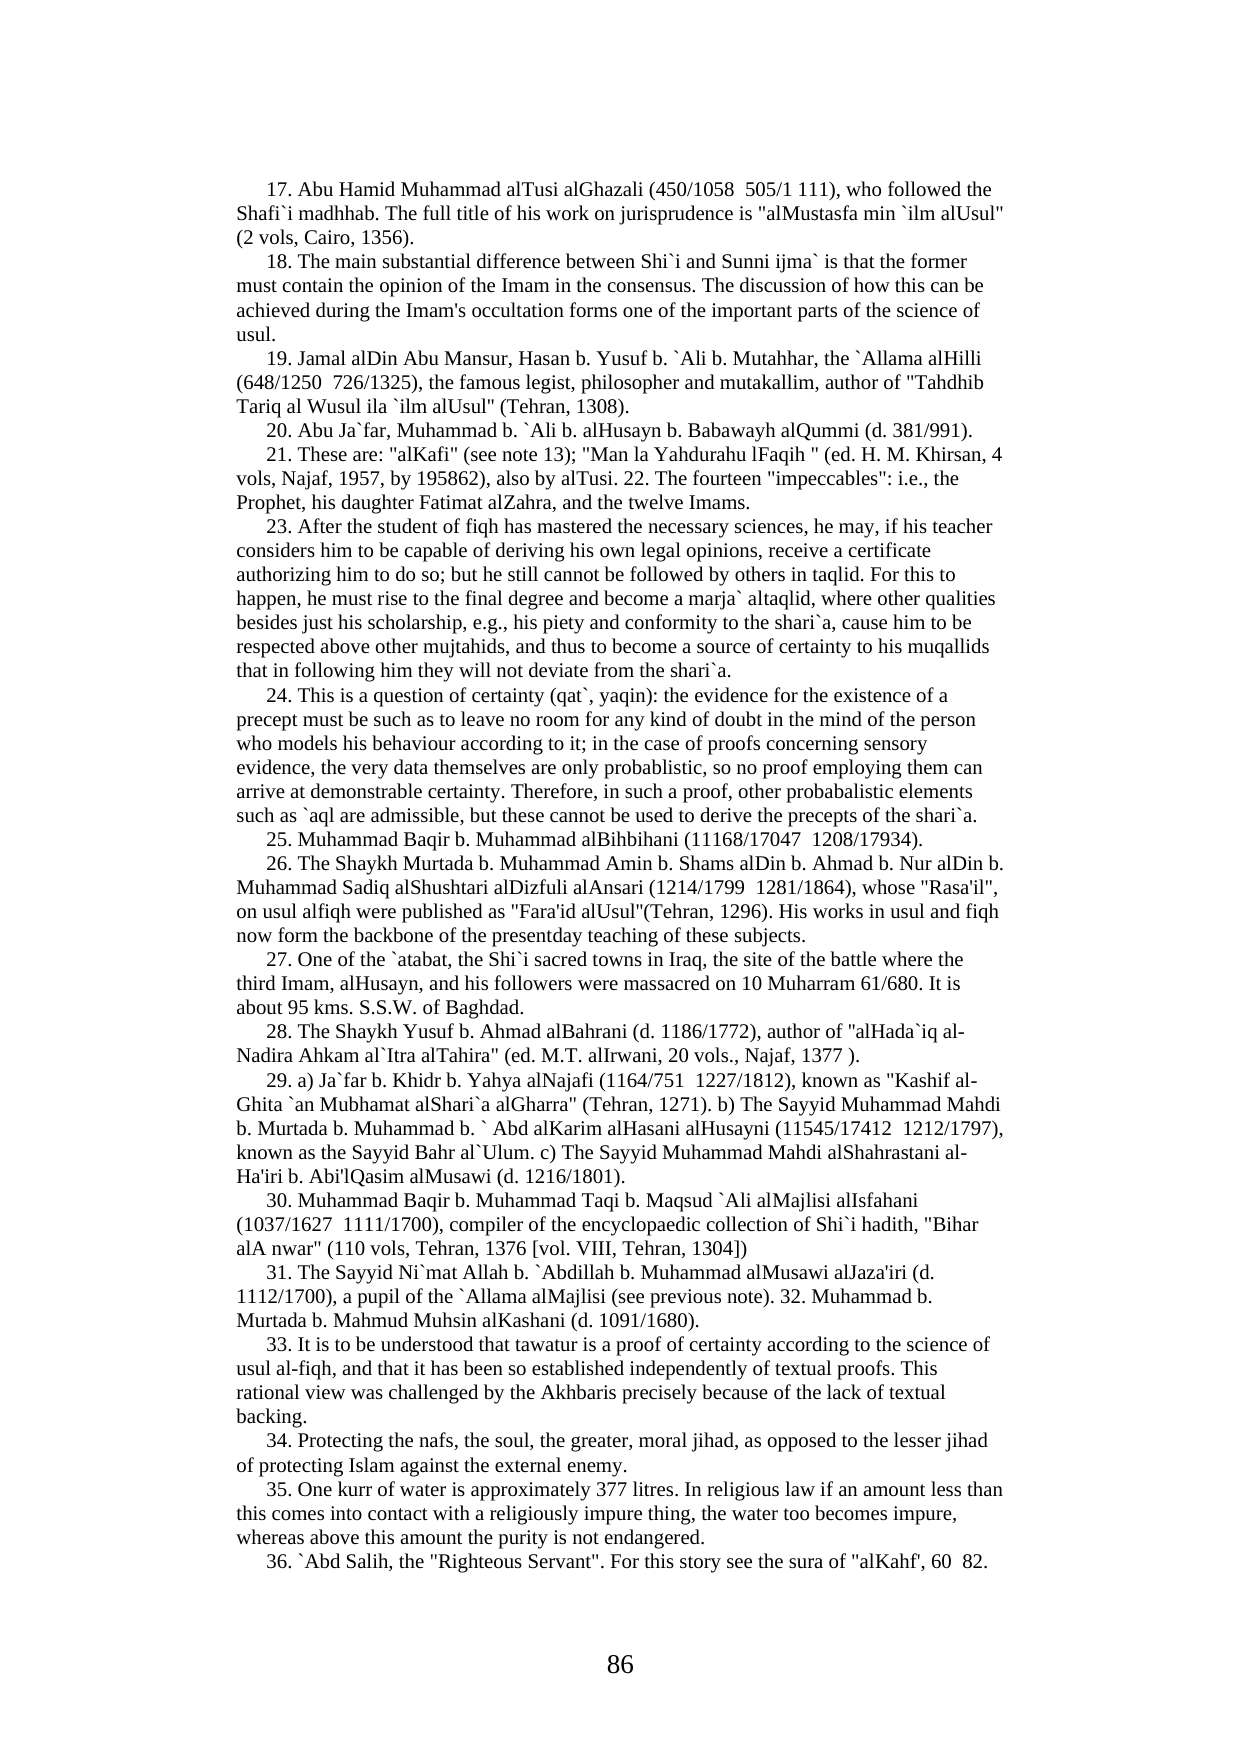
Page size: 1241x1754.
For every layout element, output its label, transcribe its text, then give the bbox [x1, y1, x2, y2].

text 18. The main substantial difference between Shi`i and Sunni ijma` is that the former must contain the opinion of the Imam in the consensus. The discussion of how this can be achieved during the Imam's occultation forms one of the important parts of the science of usul. [236, 249, 1004, 346]
text 25. Muhammad Baqir b. Muhammad al­Bihbihani (1116­8/1704­7 ­ 1208/1793­4). [236, 827, 1004, 851]
text 23. After the student of fiqh has mastered the necessary sciences, he may, if his teacher considers him to be capable of deriving his own legal opinions, receive a certificate authorizing him to do so; but he still cannot be followed by others in taqlid. For this to happen, he must rise to the final degree and become a marja` al­taqlid, where other qualities besides just his scholarship, e.g., his piety and conformity to the shari`a, cause him to be respected above other mujtahids, and thus to become a source of certainty to his muqallids that in following him they will not deviate from the shari`a. [236, 514, 1004, 682]
text 34. Protecting the nafs, the soul, the greater, moral jihad, as opposed to the lesser jihad of protecting Islam against the external enemy. [236, 1428, 1004, 1477]
text 21. These are: "al­Kafi" (see note 13); "Man la Yahdurahu l­Faqih " (ed. H. M. Khirsan, 4 vols, Najaf, 1957, by 1958­62), also by al­Tusi. 22. The fourteen "impeccables": i.e., the Prophet, his daughter Fatimat al­Zahra, and the twelve Imams. [236, 442, 1004, 514]
text 24. This is a question of certainty (qat`, yaqin): the evidence for the existence of a precept must be such as to leave no room for any kind of doubt in the mind of the person who models his behaviour according to it; in the case of proofs concerning sensory evidence, the very data themselves are only probablistic, so no proof employing them can arrive at demonstrable certainty. Therefore, in such a proof, other probabalistic elements such as `aql are admissible, but these cannot be used to derive the precepts of the shari`a. [236, 682, 1004, 827]
text 30. Muhammad Baqir b. Muhammad Taqi b. Maqsud `Ali al­Majlisi al­Isfahani (1037/1627 ­ 1111/1700), compiler of the encyclopaedic collection of Shi`i hadith, "Bihar al­A nwar" (110 vols, Tehran, 1376­ [vol. VIII, Tehran, 1304]) [236, 1188, 1004, 1260]
text 29. a) Ja`far b. Khidr b. Yahya al­Najafi (1164/751 ­ 1227/1812), known as "Kashif al­Ghita `an Mubhamat al­Shari`a al­Gharra" (Tehran, 1271). b) The Sayyid Muhammad Mahdi b. Murtada b. Muhammad b. ` Abd al­Karim al­Hasani al­Husayni (1154­5/1741­2 ­ 1212/1797), known as the Sayyid Bahr al­`Ulum. c) The Sayyid Muhammad Mahdi al­Shahrastani al­Ha'iri b. Abi'l­Qasim al­Musawi (d. 1216/1801). [236, 1067, 1004, 1188]
text 33. It is to be understood that tawatur is a proof of certainty according to the science of usul al-fiqh, and that it has been so established independently of textual proofs. This rational view was challenged by the Akhbaris precisely because of the lack of textual backing. [236, 1332, 1004, 1428]
text 28. The Shaykh Yusuf b. Ahmad al­Bahrani (d. 1186/1772), author of ''al­Hada`iq al­Nadira Ahkam al­`Itra al­Tahira" (ed. M.T. al­Irwani, 20 vols., Najaf, 1377­ ). [236, 1019, 1004, 1067]
text 26. The Shaykh Murtada b. Muhammad Amin b. Shams al­Din b. Ahmad b. Nur al­Din b. Muhammad Sadiq al­Shushtari al­Dizfuli al­Ansari (1214/1799 ­ 1281/1864), whose "Rasa'il", on usul al­fiqh were published as "Fara'id al­Usul''(Tehran, 1296). His works in usul and fiqh now form the backbone of the present­day teaching of these subjects. [236, 851, 1004, 947]
text 36. `Abd Salih, the "Righteous Servant". For this story see the sura of "al­Kahf', 60 ­ 82. [236, 1549, 1004, 1573]
text 31. The Sayyid Ni`mat Allah b. `Abdillah b. Muhammad al­Musawi al­Jaza'iri (d. 1112/1700), a pupil of the `Allama al­Majlisi (see previous note). 32. Muhammad b. Murtada b. Mahmud Muhsin al­Kashani (d. 1091/1680). [236, 1260, 1004, 1332]
text 19. Jamal al­Din Abu Mansur, Hasan b. Yusuf b. `Ali b. Mutahhar, the `Allama al­Hilli (648/1250 ­ 726/1325), the famous legist, philosopher and mutakallim, author of "Tahdhib Tariq al­ Wusul ila `ilm al­Usul'' (Tehran, 1308). [236, 346, 1004, 418]
text 27. One of the `atabat, the Shi`i sacred towns in Iraq, the site of the battle where the third Imam, al­Husayn, and his followers were massacred on 10 Muharram 61/680. It is about 95 kms. S.S.W. of Baghdad. [236, 947, 1004, 1019]
text 20. Abu Ja`far, Muhammad b. `Ali b. al­Husayn b. Babawayh al­Qummi (d. 381/991). [236, 418, 1004, 442]
text 35. One kurr of water is approximately 377 litres. In religious law if an amount less than this comes into contact with a religiously impure thing, the water too becomes impure, whereas above this amount the purity is not endangered. [236, 1477, 1004, 1549]
text 17. Abu Hamid Muhammad al­Tusi al­Ghazali (450/1058 ­ 505/1 111), who followed the Shafi`i madhhab. The full title of his work on jurisprudence is "al­Mustasfa min `ilm al­Usul" (2 vols, Cairo, 1356). [236, 177, 1004, 249]
